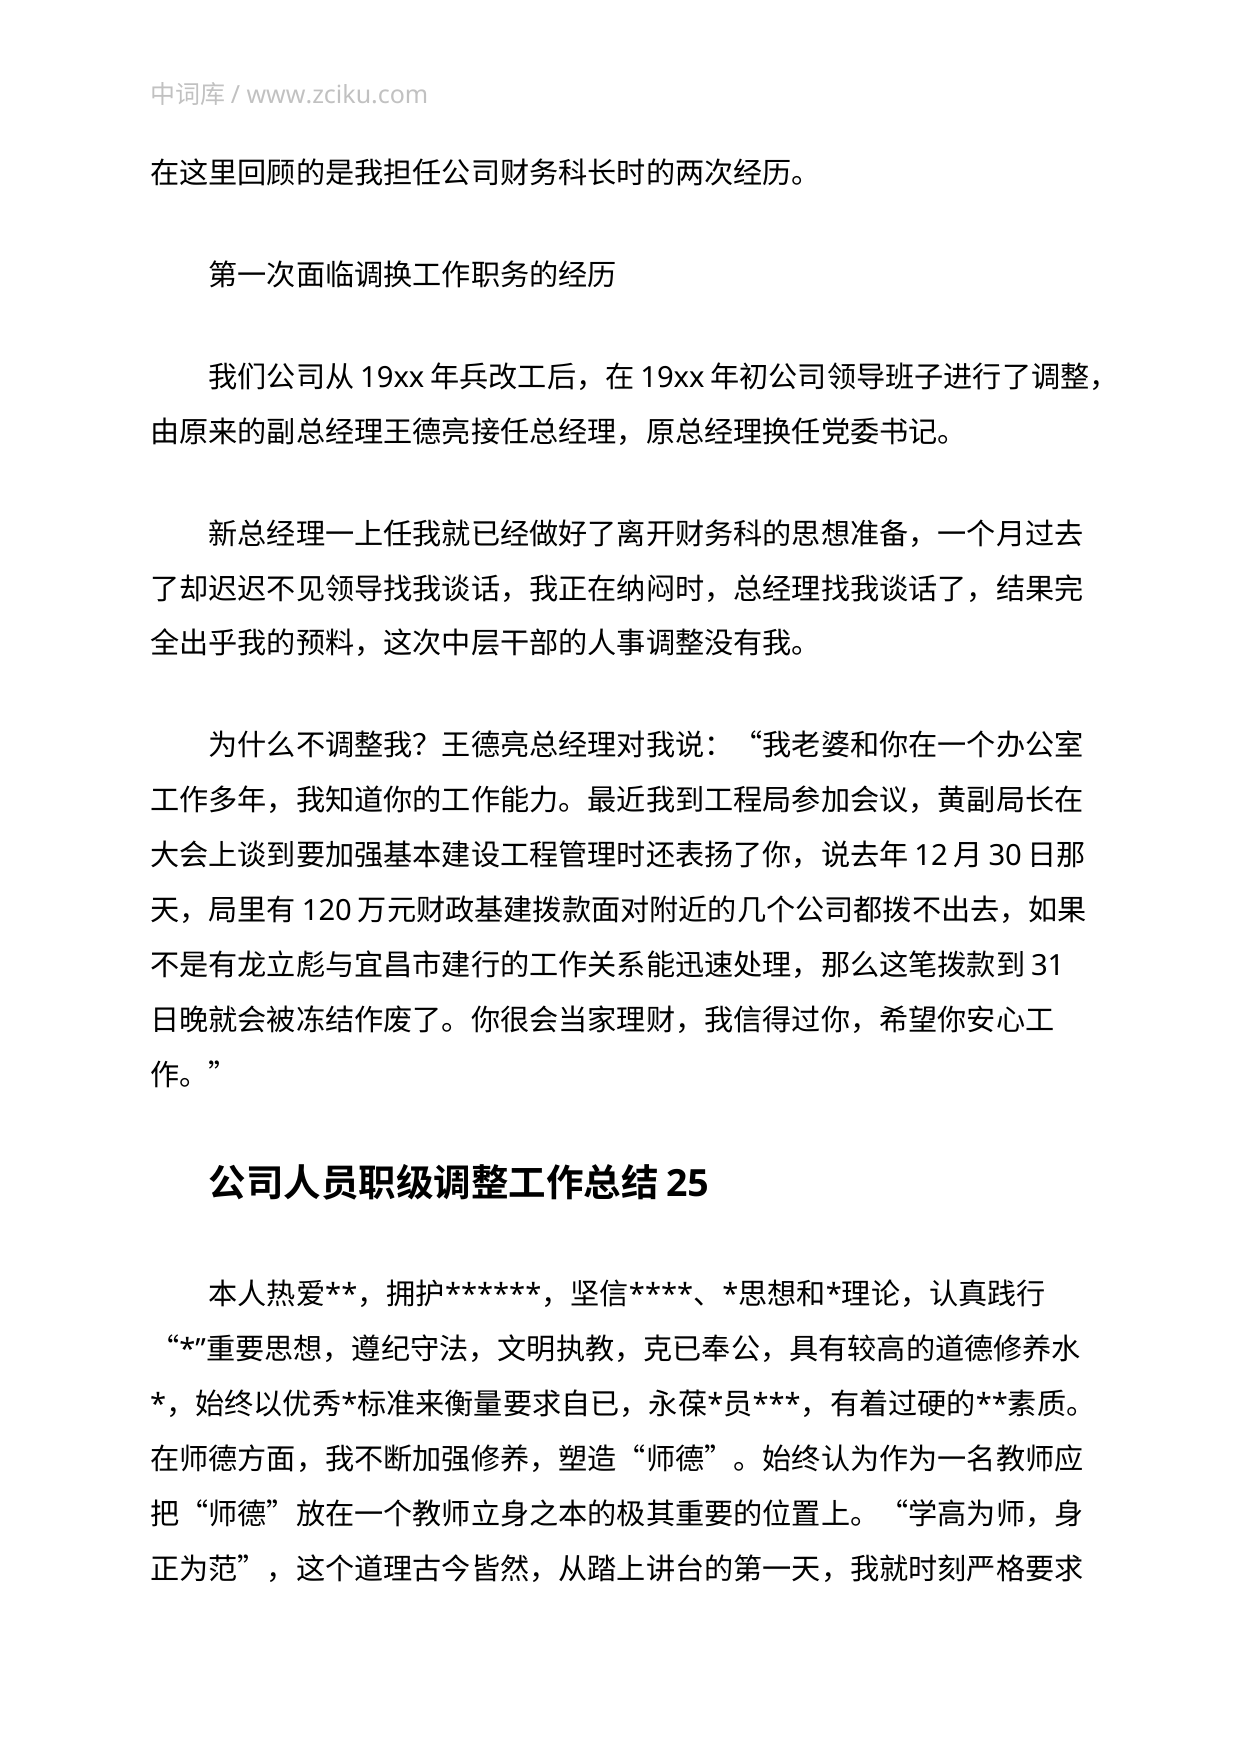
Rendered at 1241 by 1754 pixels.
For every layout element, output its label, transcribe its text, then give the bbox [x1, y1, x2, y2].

text 第一次面临调换工作职务的经历 [150, 252, 1090, 294]
text 公司人员职级调整工作总结25 [150, 1153, 1090, 1208]
text 为什么不调整我？王德亮总经理对我说：“我老婆和你在一个办公室工作多年，我知道你的工作能力。最近我到工程局参加会议，黄副局长在大会上谈到要加强基本建设工程管理时还表扬了你，说去年12月30日那天，局里有120万元财政基建拨款面对附近的几个公司都拨不出去，如果不是有龙立彪与宜昌市建行的工作关系能迅速处理，那么这笔拨款到31日晚就会被冻结作废了。你很会当家理财，我信得过你，希望你安心工作。” [150, 722, 1090, 1094]
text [150, 150, 1090, 192]
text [150, 1271, 1090, 1588]
text 新总经理一上任我就已经做好了离开财务科的思想准备，一个月过去了却迟迟不见领导找我谈话，我正在纳闷时，总经理找我谈话了，结果完全出乎我的预料，这次中层干部的人事调整没有我。 [150, 510, 1090, 662]
text 我们公司从19xx年兵改工后，在19xx年初公司领导班子进行了调整，由原来的副总经理王德亮接任总经理，原总经理换任党委书记。 [150, 353, 1090, 451]
